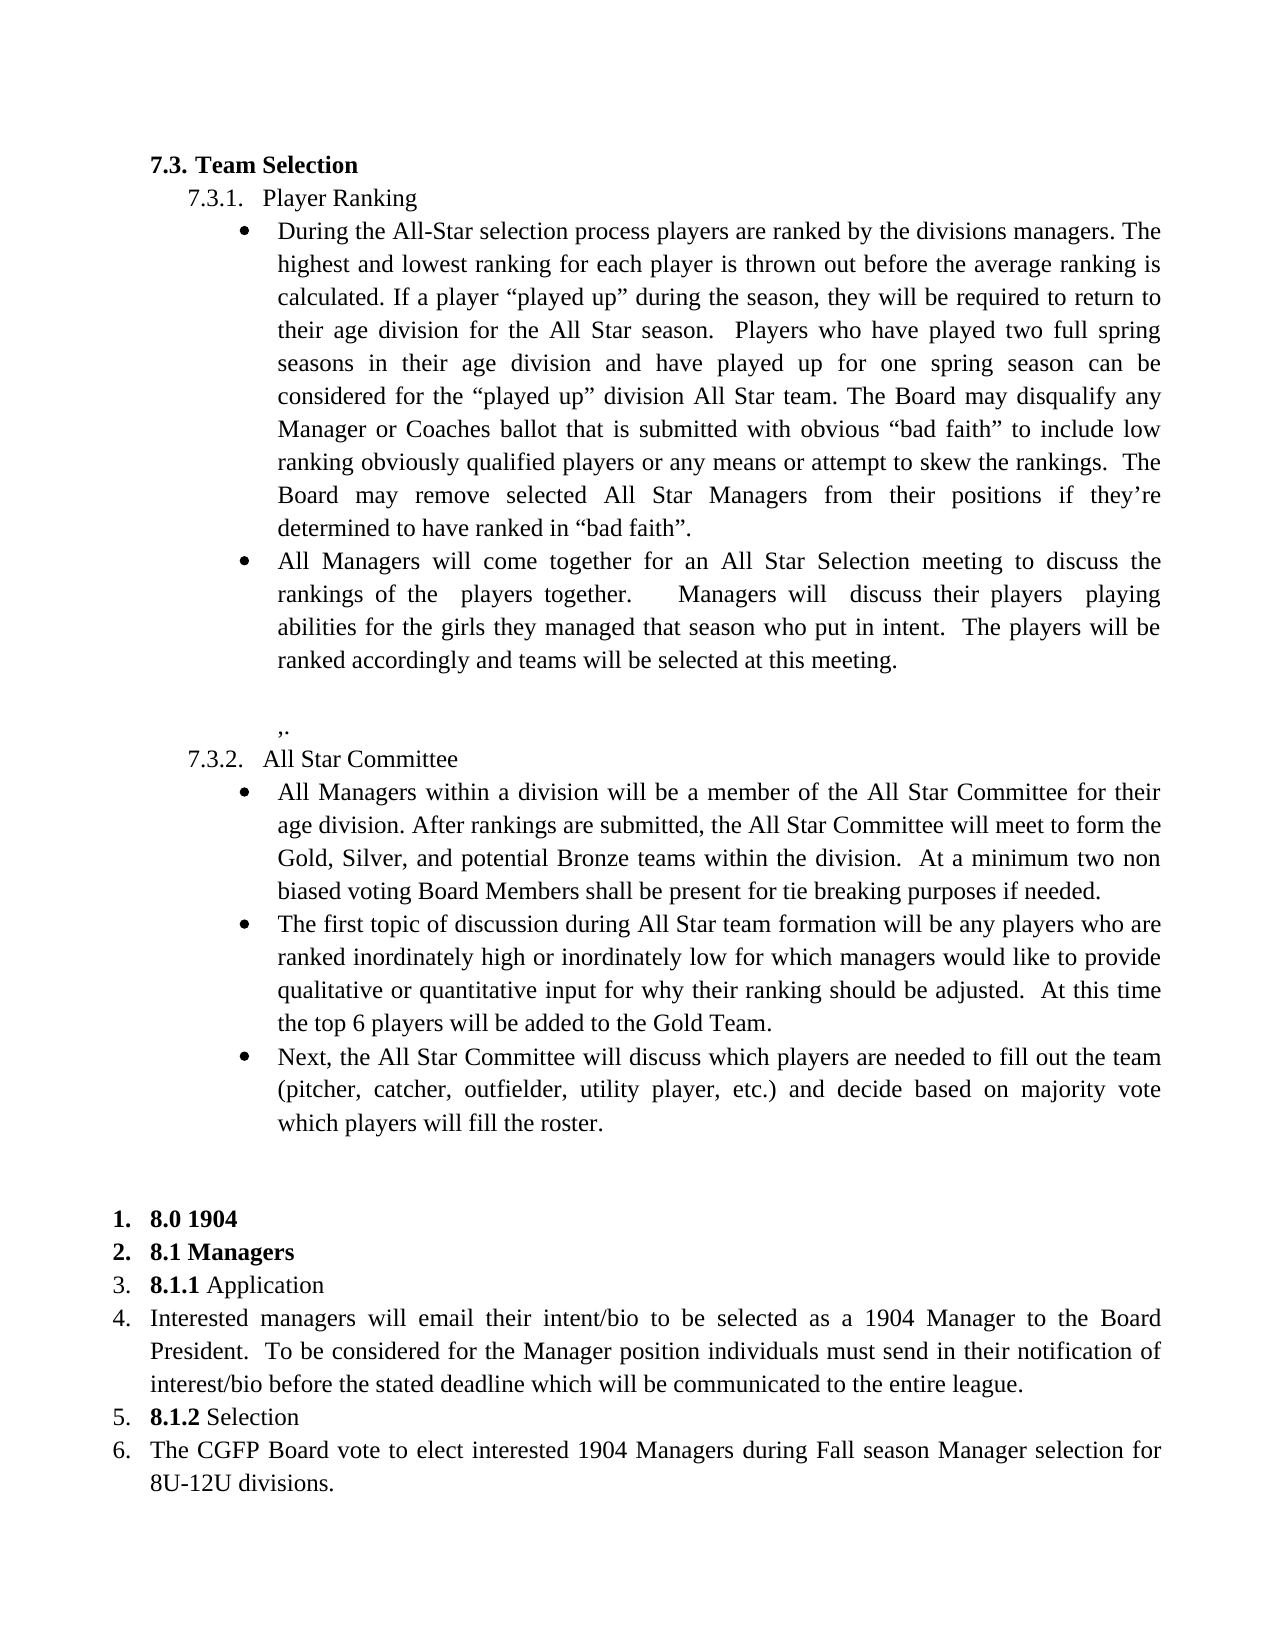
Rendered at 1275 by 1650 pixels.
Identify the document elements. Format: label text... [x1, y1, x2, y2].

list Interested managers will email their intent/bio to be selected as a 1904 Manager to the Board President. To be considered for the Manager position individuals must send in their notification of interest/bio before the stated deadline which will be communicated to the entire league. [112, 1303, 1162, 1398]
list The first topic of discussion during All Star team formation will be any players who are ranked inordinately high or inordinately low for which managers would like to provide qualitative or quantitative input for why their ranking should be adjusted. At this time the top 6 players will be added to the Gold Team. [240, 909, 1162, 1037]
list 8.0 1904 [112, 1204, 1162, 1233]
list 8.1.1 Application [112, 1270, 1162, 1299]
list 8.1 Managers [112, 1237, 1162, 1266]
list Team Selection [150, 150, 1162, 179]
list All Star Committee [187, 744, 1162, 773]
list The CGFP Board vote to elect interested 1904 Managers during Fall season Manager selection for 8U-12U divisions. [112, 1435, 1162, 1497]
list All Managers within a division will be a member of the All Star Committee for their age division. After rankings are submitted, the All Star Committee will meet to form the Gold, Silver, and potential Bronze teams within the division. At a minimum two non biased voting Board Members shall be present for tie breaking purposes if needed. [240, 777, 1162, 905]
list 8.1.2 Selection [112, 1402, 1162, 1431]
list Next, the All Star Committee will discuss which players are needed to fill out the team (pitcher, catcher, outfielder, utility player, etc.) and decide based on majority vote which players will fill the roster. [240, 1042, 1162, 1136]
list Player Ranking [187, 183, 1162, 212]
list All Managers will come together for an All Star Selection meeting to discuss the rankings of the players together. Managers will discuss their players playing abilities for the girls they managed that season who put in intent. The players will be ranked accordingly and teams will be selected at this meeting. [240, 546, 1162, 674]
list ,. [277, 711, 1162, 740]
list During the All-Star selection process players are ranked by the divisions managers. The highest and lowest ranking for each player is thrown out before the average ranking is calculated. If a player “played up” during the season, they will be required to return to their age division for the All Star season. Players who have played two full spring seasons in their age division and have played up for one spring season can be considered for the “played up” division All Star team. The Board may disqualify any Manager or Coaches ballot that is submitted with obvious “bad faith” to include low ranking obviously qualified players or any means or attempt to skew the rankings. The Board may remove selected All Star Managers from their positions if they’re determined to have ranked in “bad faith”. [240, 216, 1162, 542]
